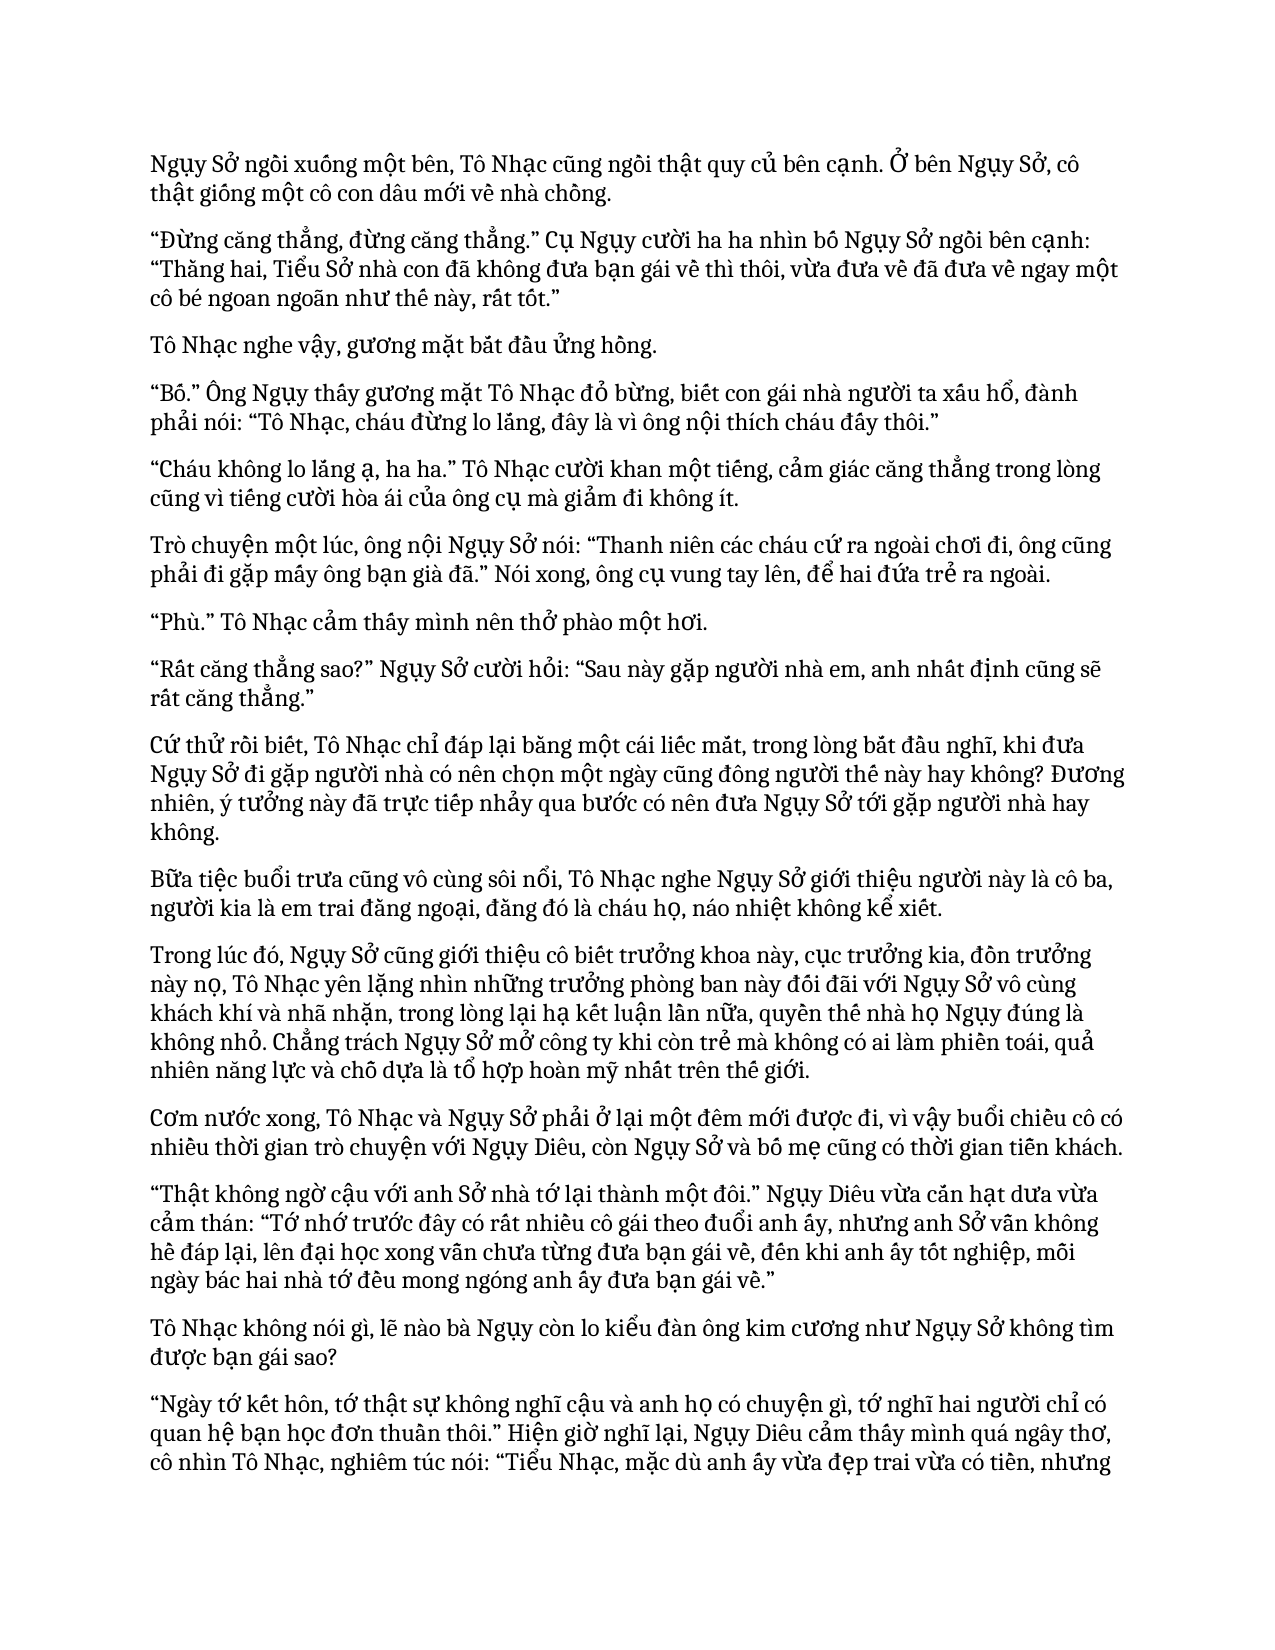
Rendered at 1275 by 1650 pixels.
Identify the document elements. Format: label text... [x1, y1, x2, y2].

text Cứ thử rồi biết, Tô Nhạc chỉ đáp lại bằng một cái liếc mắt, trong lòng bắt đầu nghĩ, khi đưa Ngụy Sở đi gặp người nhà có nên chọn một ngày cũng đông người thế này hay không? Đương nhiên, ý tưởng này đã trực tiếp nhảy qua bước có nên đưa Ngụy Sở tới gặp người nhà hay không. [150, 731, 1125, 846]
text Tô Nhạc không nói gì, lẽ nào bà Ngụy còn lo kiểu đàn ông kim cương như Ngụy Sở không tìm được bạn gái sao? [150, 1314, 1125, 1371]
text “Đừng căng thẳng, đừng căng thẳng.” Cụ Ngụy cười ha ha nhìn bố Ngụy Sở ngồi bên cạnh: “Thằng hai, Tiểu Sở nhà con đã không đưa bạn gái về thì thôi, vừa đưa về đã đưa về ngay một cô bé ngoan ngoãn như thế này, rất tốt.” [150, 226, 1125, 312]
text “Thật không ngờ cậu với anh Sở nhà tớ lại thành một đôi.” Ngụy Diêu vừa cắn hạt dưa vừa cảm thán: “Tớ nhớ trước đây có rất nhiều cô gái theo đuổi anh ấy, nhưng anh Sở vẫn không hề đáp lại, lên đại học xong vẫn chưa từng đưa bạn gái về, đến khi anh ấy tốt nghiệp, mỗi ngày bác hai nhà tớ đều mong ngóng anh ấy đưa bạn gái về.” [150, 1180, 1125, 1295]
text Tô Nhạc nghe vậy, gương mặt bắt đầu ửng hồng. [150, 331, 1125, 360]
text “Bố.” Ông Ngụy thấy gương mặt Tô Nhạc đỏ bừng, biết con gái nhà người ta xấu hổ, đành phải nói: “Tô Nhạc, cháu đừng lo lắng, đây là vì ông nội thích cháu đấy thôi.” [150, 379, 1125, 436]
text Trò chuyện một lúc, ông nội Ngụy Sở nói: “Thanh niên các cháu cứ ra ngoài chơi đi, ông cũng phải đi gặp mấy ông bạn già đã.” Nói xong, ông cụ vung tay lên, để hai đứa trẻ ra ngoài. [150, 531, 1125, 589]
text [150, 1390, 1125, 1476]
text “Rất căng thẳng sao?” Ngụy Sở cười hỏi: “Sau này gặp người nhà em, anh nhất định cũng sẽ rất căng thẳng.” [150, 655, 1125, 712]
text “Phù.” Tô Nhạc cảm thấy mình nên thở phào một hơi. [150, 607, 1125, 636]
text Cơm nước xong, Tô Nhạc và Ngụy Sở phải ở lại một đêm mới được đi, vì vậy buổi chiều cô có nhiều thời gian trò chuyện với Ngụy Diêu, còn Ngụy Sở và bố mẹ cũng có thời gian tiễn khách. [150, 1104, 1125, 1161]
text “Cháu không lo lắng ạ, ha ha.” Tô Nhạc cười khan một tiếng, cảm giác căng thẳng trong lòng cũng vì tiếng cười hòa ái của ông cụ mà giảm đi không ít. [150, 455, 1125, 512]
text Bữa tiệc buổi trưa cũng vô cùng sôi nổi, Tô Nhạc nghe Ngụy Sở giới thiệu người này là cô ba, người kia là em trai đằng ngoại, đằng đó là cháu họ, náo nhiệt không kể xiết. [150, 865, 1125, 922]
text Trong lúc đó, Ngụy Sở cũng giới thiệu cô biết trưởng khoa này, cục trưởng kia, đồn trưởng này nọ, Tô Nhạc yên lặng nhìn những trưởng phòng ban này đối đãi với Ngụy Sở vô cùng khách khí và nhã nhặn, trong lòng lại hạ kết luận lần nữa, quyền thế nhà họ Ngụy đúng là không nhỏ. Chẳng trách Ngụy Sở mở công ty khi còn trẻ mà không có ai làm phiền toái, quả nhiên năng lực và chỗ dựa là tổ hợp hoàn mỹ nhất trên thế giới. [150, 941, 1125, 1085]
text Ngụy Sở ngồi xuống một bên, Tô Nhạc cũng ngồi thật quy củ bên cạnh. Ở bên Ngụy Sở, cô thật giống một cô con dâu mới về nhà chồng. [150, 150, 1125, 207]
